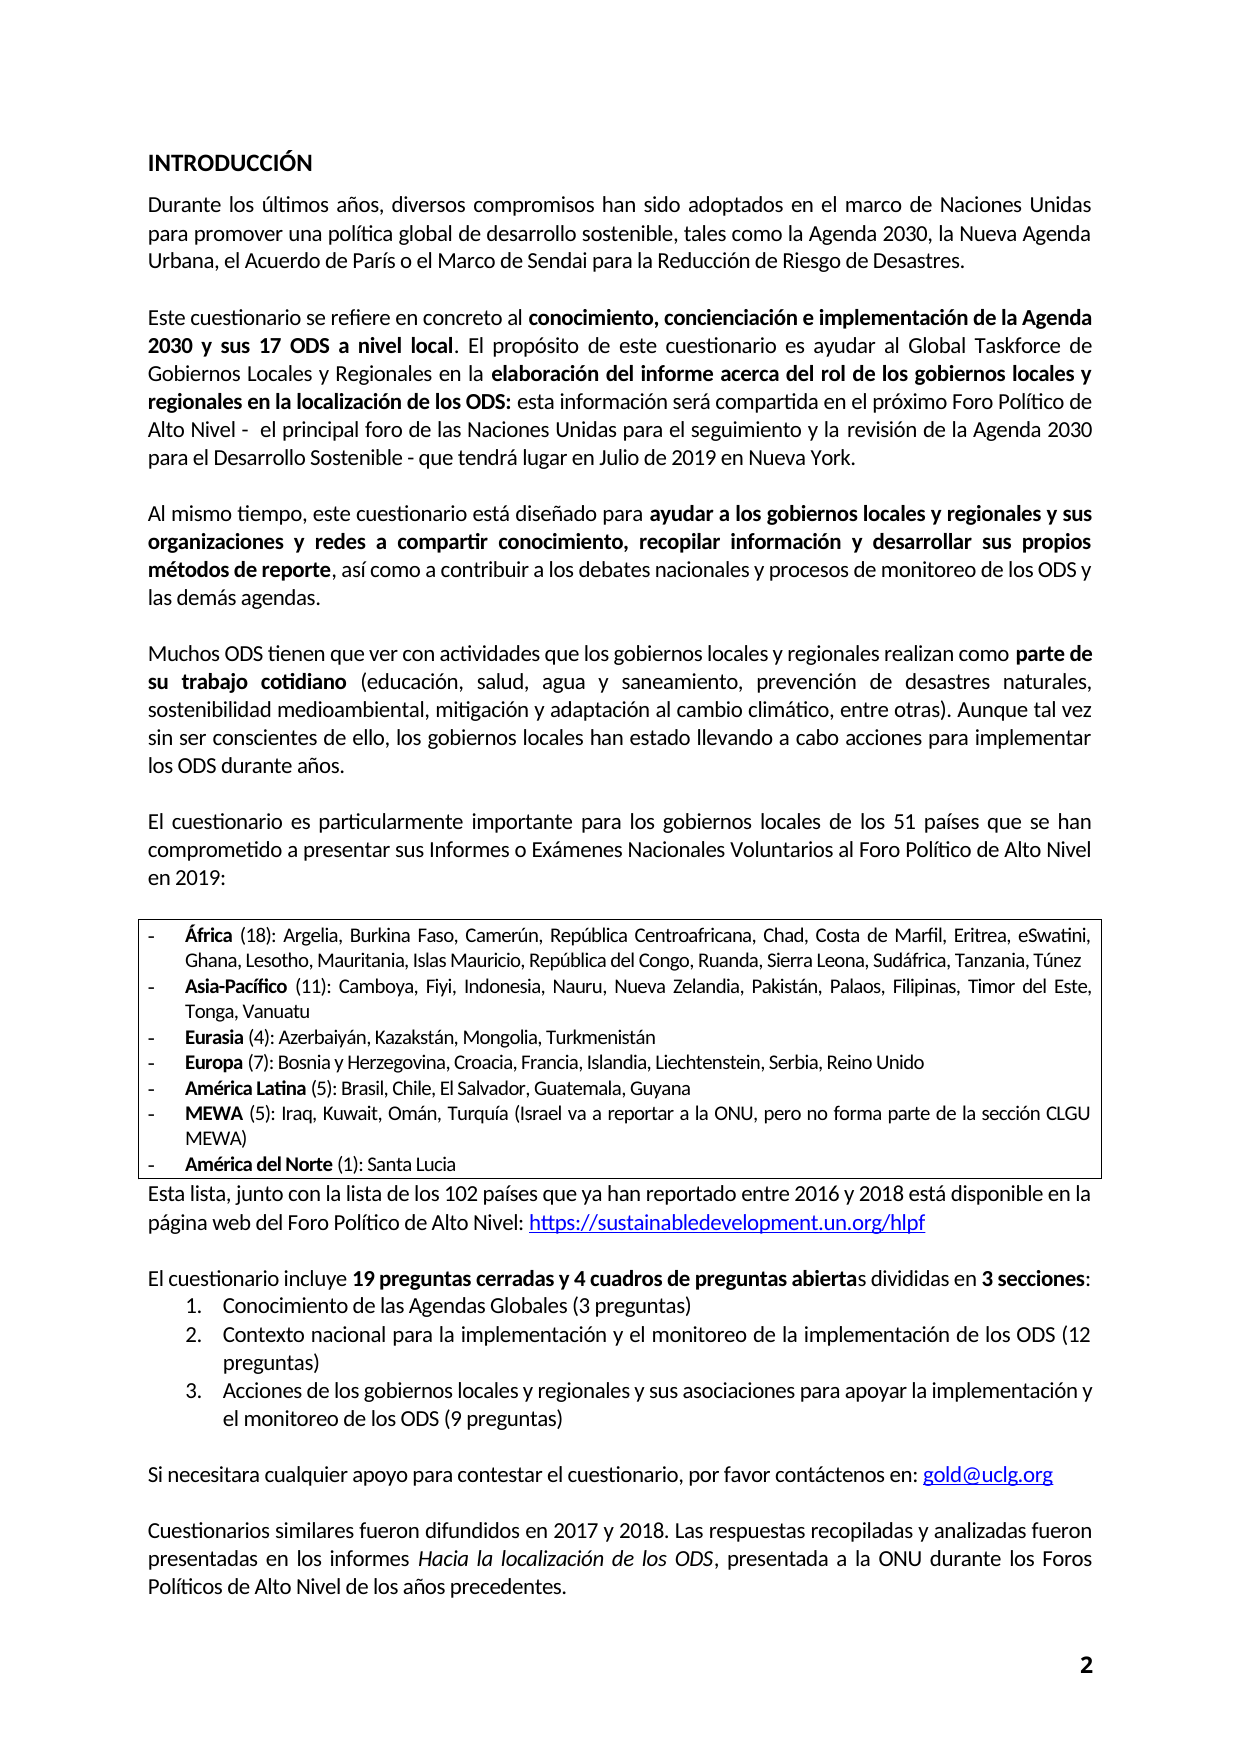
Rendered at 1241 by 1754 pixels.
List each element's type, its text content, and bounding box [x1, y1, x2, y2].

text El cuestionario es particularmente importante para los gobiernos locales de los 51 países que se han comprometido a presentar sus Informes o Exámenes Nacionales Voluntarios al Foro Político de Alto Nivel en 2019: [148, 807, 1093, 891]
list África (18): Argelia, Burkina Faso, Camerún, República Centroafricana, Chad, Costa de Marfil, Eritrea, eSwatini, Ghana, Lesotho, Mauritania, Islas Mauricio, República del Congo, Ruanda, Sierra Leona, Sudáfrica, Tanzania, Túnez [139, 920, 1101, 973]
text Esta lista, junto con la lista de los 102 países que ya han reportado entre 2016 y 2018 está disponible en la página web del Foro Político de Alto Nivel: https://sustainabledevelopment.un.org/hlpf [148, 1179, 1093, 1236]
list Eurasia (4): Azerbaiyán, Kazakstán, Mongolia, Turkmenistán [148, 1024, 1093, 1049]
list MEWA (5): Iraq, Kuwait, Omán, Turquía (Israel va a reportar a la ONU, pero no forma parte de la sección CLGU MEWA) [148, 1100, 1093, 1148]
list Acciones de los gobiernos locales y regionales y sus asociaciones para apoyar la implementación y el monitoreo de los ODS (9 preguntas) [185, 1376, 1093, 1432]
text Si necesitara cualquier apoyo para contestar el cuestionario, por favor contáctenos en: gold@uclg.org [148, 1460, 1093, 1488]
text El cuestionario incluye 19 preguntas cerradas y 4 cuadros de preguntas abiertas divididas en 3 secciones: [148, 1264, 1093, 1292]
text Al mismo tiempo, este cuestionario está diseñado para ayudar a los gobiernos locales y regionales y sus organizaciones y redes a compartir conocimiento, recopilar información y desarrollar sus propios métodos de reporte, así como a contribuir a los debates nacionales y procesos de monitoreo de los ODS y las demás agendas. [148, 499, 1093, 611]
list América del Norte (1): Santa Lucia [139, 1148, 1101, 1178]
text Muchos ODS tienen que ver con actividades que los gobiernos locales y regionales realizan como parte de su trabajo cotidiano (educación, salud, agua y saneamiento, prevención de desastres naturales, sostenibilidad medioambiental, mitigación y adaptación al cambio climático, entre otras). Aunque tal vez sin ser conscientes de ello, los gobiernos locales han estado llevando a cabo acciones para implementar los ODS durante años. [148, 639, 1093, 779]
text Este cuestionario se refiere en concreto al conocimiento, concienciación e implementación de la Agenda 2030 y sus 17 ODS a nivel local. El propósito de este cuestionario es ayudar al Global Taskforce de Gobiernos Locales y Regionales en la elaboración del informe acerca del rol de los gobiernos locales y regionales en la localización de los ODS: esta información será compartida en el próximo Foro Político de Alto Nivel - el principal foro de las Naciones Unidas para el seguimiento y la revisión de la Agenda 2030 para el Desarrollo Sostenible - que tendrá lugar en Julio de 2019 en Nueva York. [148, 303, 1093, 471]
text INTRODUCCIÓN [148, 148, 1093, 178]
list Conocimiento de las Agendas Globales (3 preguntas) [185, 1292, 1093, 1320]
text Cuestionarios similares fueron difundidos en 2017 y 2018. Las respuestas recopiladas y analizadas fueron presentadas en los informes Hacia la localización de los ODS, presentada a la ONU durante los Foros Políticos de Alto Nivel de los años precedentes. [148, 1516, 1093, 1600]
text Durante los últimos años, diversos compromisos han sido adoptados en el marco de Naciones Unidas para promover una política global de desarrollo sostenible, tales como la Agenda 2030, la Nueva Agenda Urbana, el Acuerdo de París o el Marco de Sendai para la Reducción de Riesgo de Desastres. [148, 191, 1093, 275]
list Europa (7): Bosnia y Herzegovina, Croacia, Francia, Islandia, Liechtenstein, Serbia, Reino Unido [148, 1049, 1093, 1075]
list Asia-Pacífico (11): Camboya, Fiyi, Indonesia, Nauru, Nueva Zelandia, Pakistán, Palaos, Filipinas, Timor del Este, Tonga, Vanuatu [148, 973, 1093, 1024]
list Contexto nacional para la implementación y el monitoreo de la implementación de los ODS (12 preguntas) [185, 1320, 1093, 1376]
list América Latina (5): Brasil, Chile, El Salvador, Guatemala, Guyana [148, 1075, 1093, 1100]
